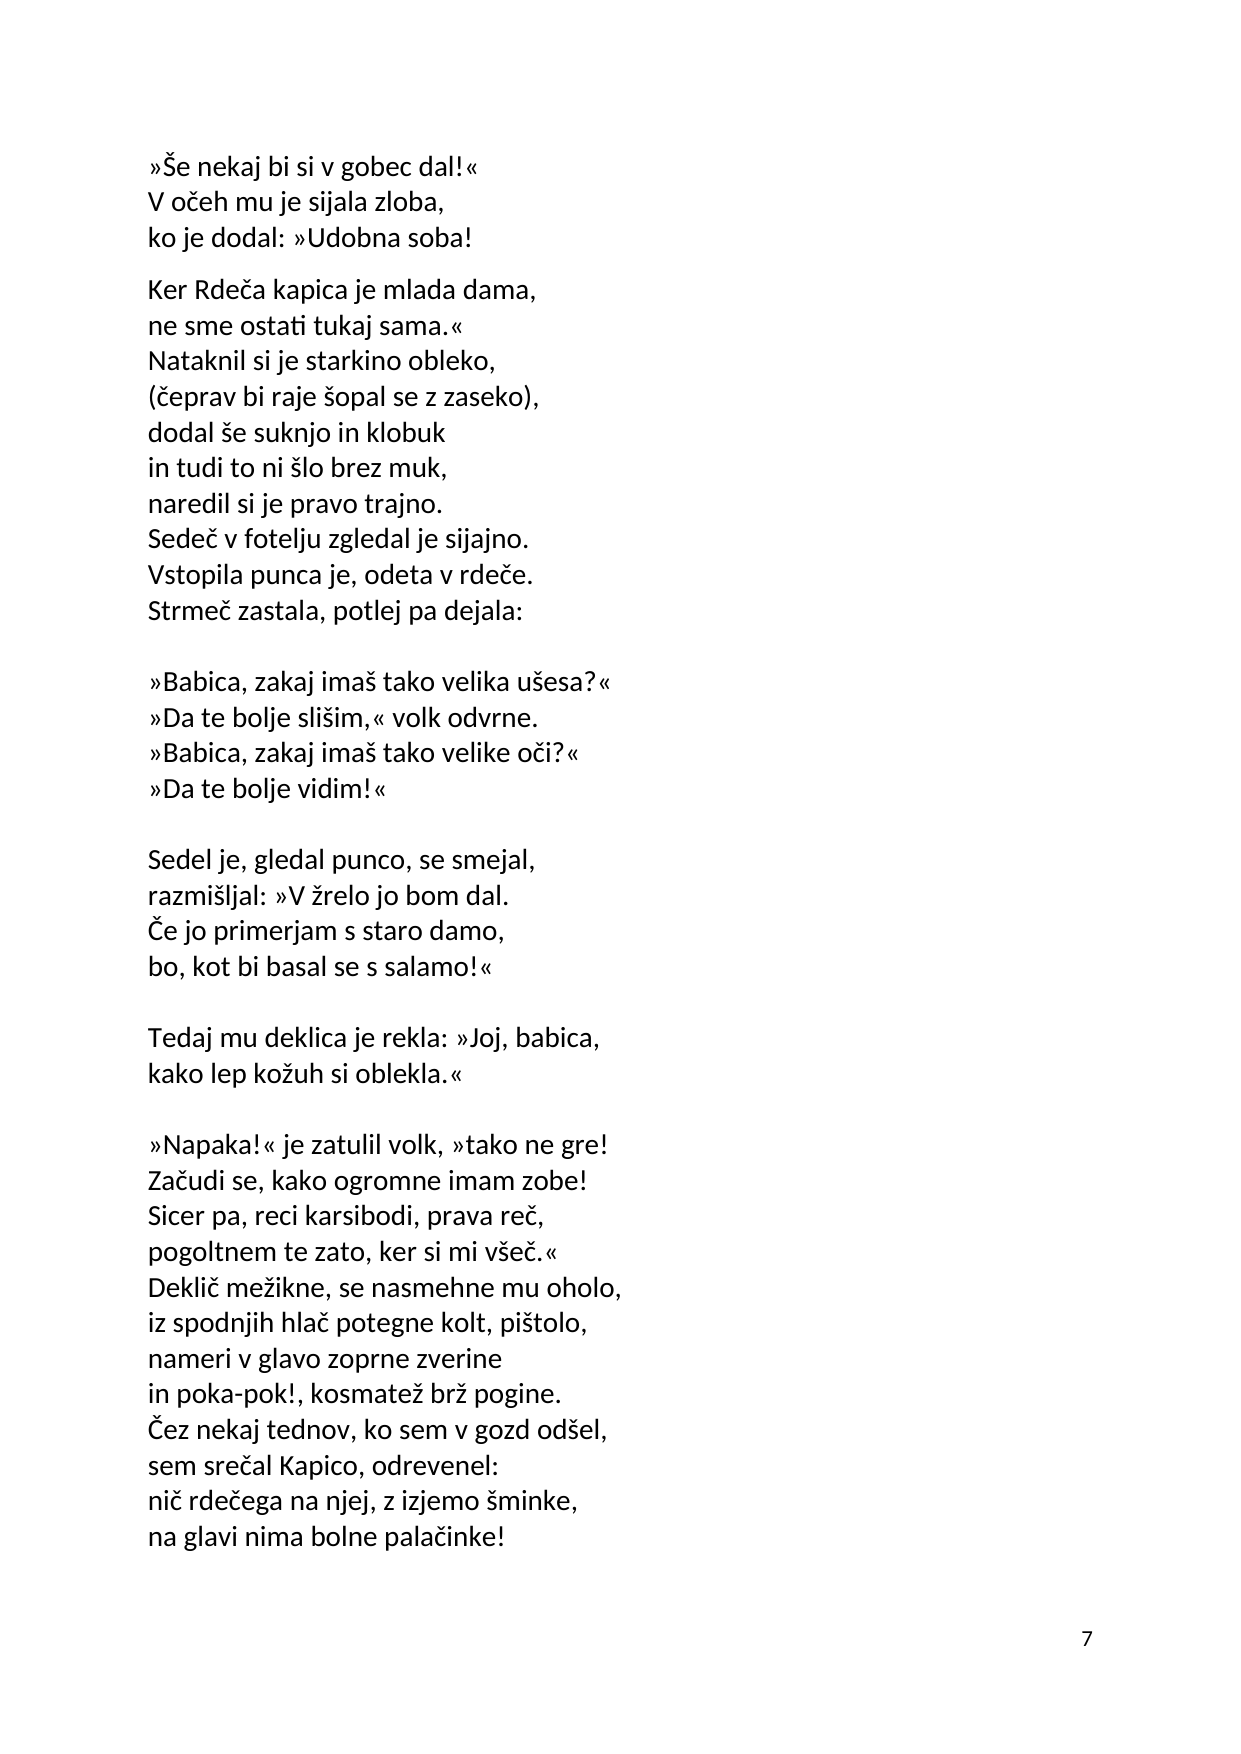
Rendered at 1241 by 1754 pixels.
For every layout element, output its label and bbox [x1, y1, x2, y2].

text [148, 148, 1093, 254]
text [148, 271, 1093, 1554]
